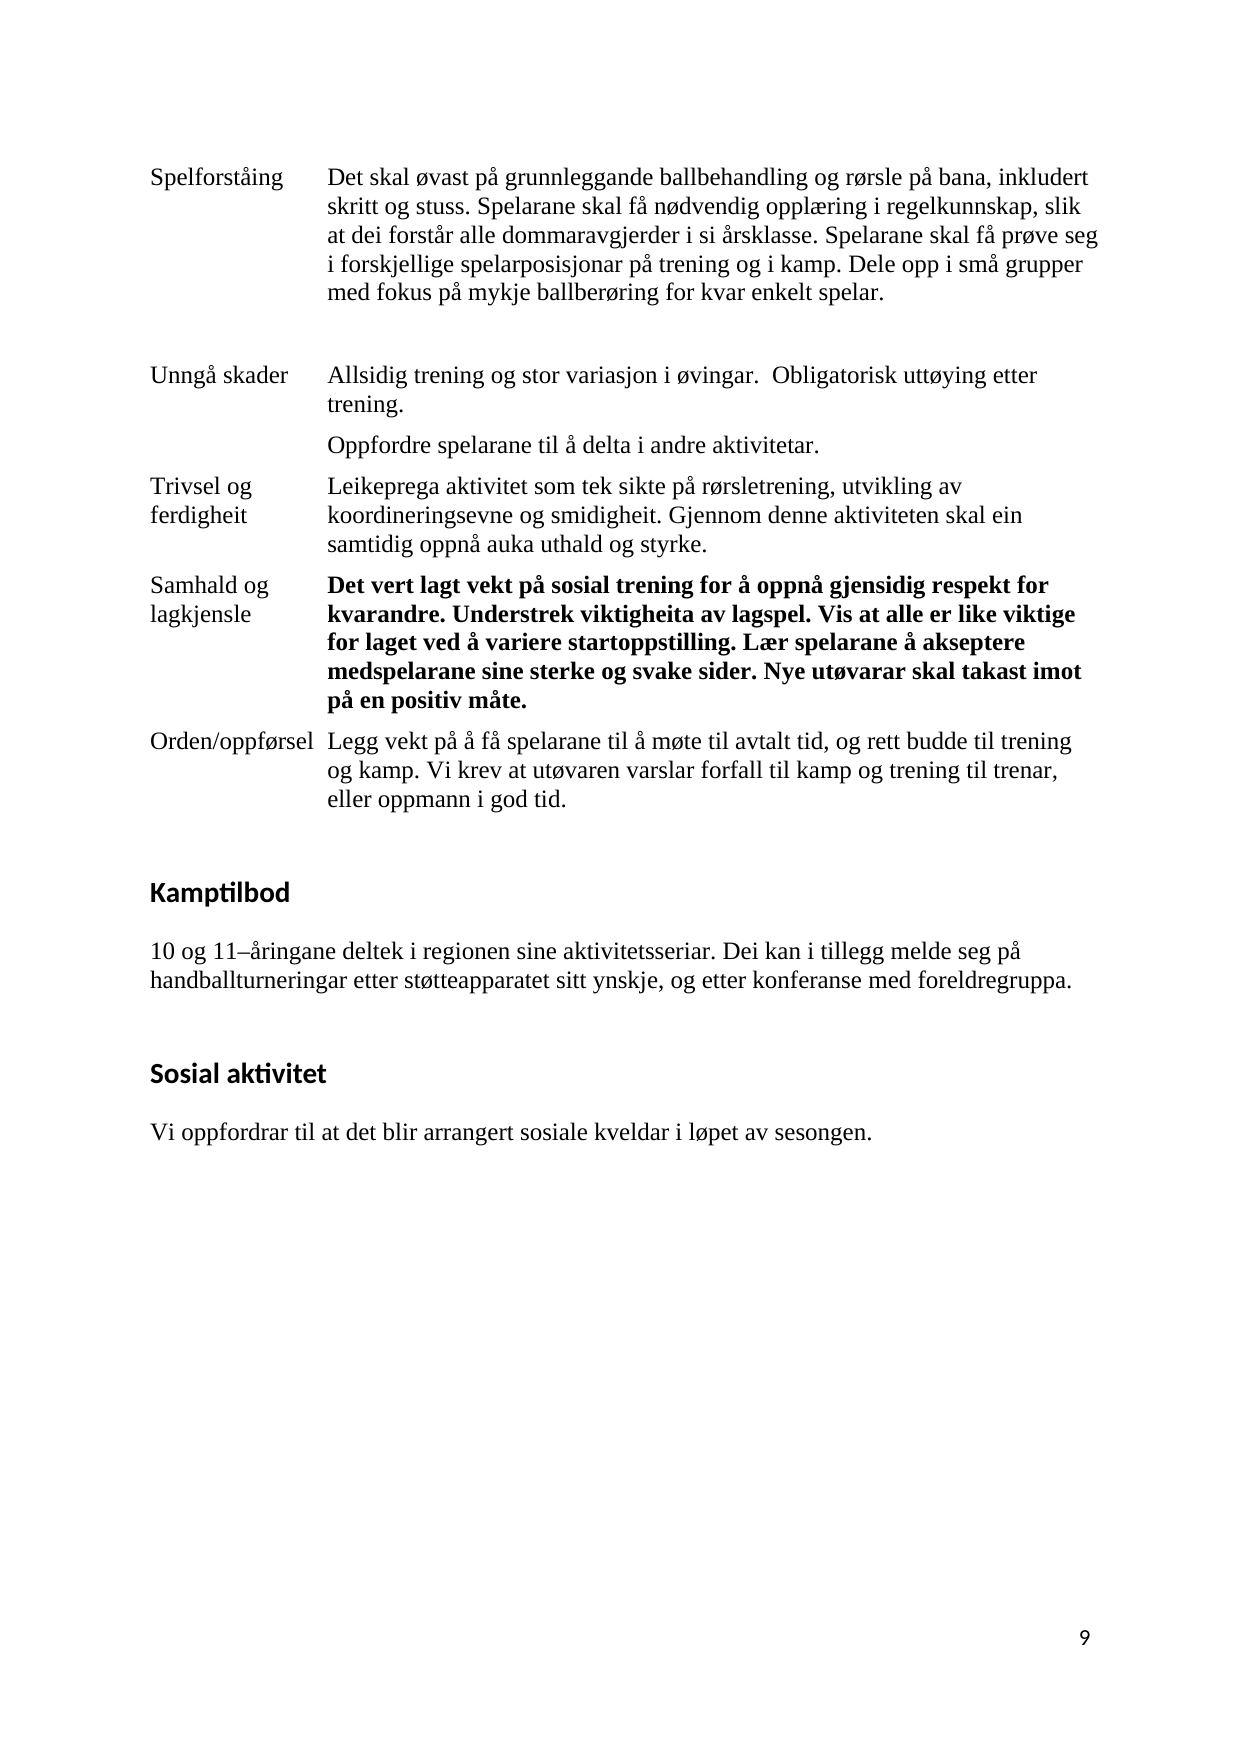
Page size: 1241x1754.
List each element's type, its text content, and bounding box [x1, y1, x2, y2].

table_cell Trivsel og ferdigheit [150, 459, 327, 557]
table_cell Legg vekt på å få spelarane til å møte til avtalt tid, og rett budde til trening og kamp. Vi krev at utøvaren varslar forfall til kamp og trening til trenar, eller oppmann i god tid. [327, 714, 1103, 812]
table_cell Orden/oppførsel [150, 714, 327, 812]
table_cell Det skal øvast på grunnleggande ballbehandling og rørsle på bana, inkludert skritt og stuss. Spelarane skal få nødvendig opplæring i regelkunnskap, slik at dei forstår alle dommaravgjerder i si årsklasse. Spelarane skal få prøve seg i forskjellige spelarposisjonar på trening og i kamp. Dele opp i små grupper med fokus på mykje ballberøring for kvar enkelt spelar. [327, 150, 1103, 347]
table_cell Leikeprega aktivitet som tek sikte på rørsletrening, utvikling av koordineringsevne og smidigheit. Gjennom denne aktiviteten skal ein samtidig oppnå auka uthald og styrke. [327, 459, 1103, 557]
table_cell Det vert lagt vekt på sosial trening for å oppnå gjensidig respekt for kvarandre. Understrek viktigheita av lagspel. Vis at alle er like viktige for laget ved å variere startoppstilling. Lær spelarane å akseptere medspelarane sine sterke og svake sider. Nye utøvarar skal takast imot på en positiv måte. [327, 558, 1103, 714]
text Vi oppfordrar til at det blir arrangert sosiale kveldar i løpet av sesongen. [150, 1117, 1090, 1146]
table_cell Spelforståing [150, 150, 327, 347]
table_cell Allsidig trening og stor variasjon i øvingar. Obligatorisk uttøying etter trening. Oppfordre spelarane til å delta i andre aktivitetar. [327, 348, 1103, 459]
text Sosial aktivitet [150, 1055, 1090, 1091]
text Kamptilbod [150, 874, 1090, 910]
table_cell Unngå skader [150, 348, 327, 459]
table_cell Samhald og lagkjensle [150, 558, 327, 714]
text 10 og 11–åringane deltek i regionen sine aktivitetsseriar. Dei kan i tillegg melde seg på handballturneringar etter støtteapparatet sitt ynskje, og etter konferanse med foreldregruppa. [150, 936, 1090, 993]
